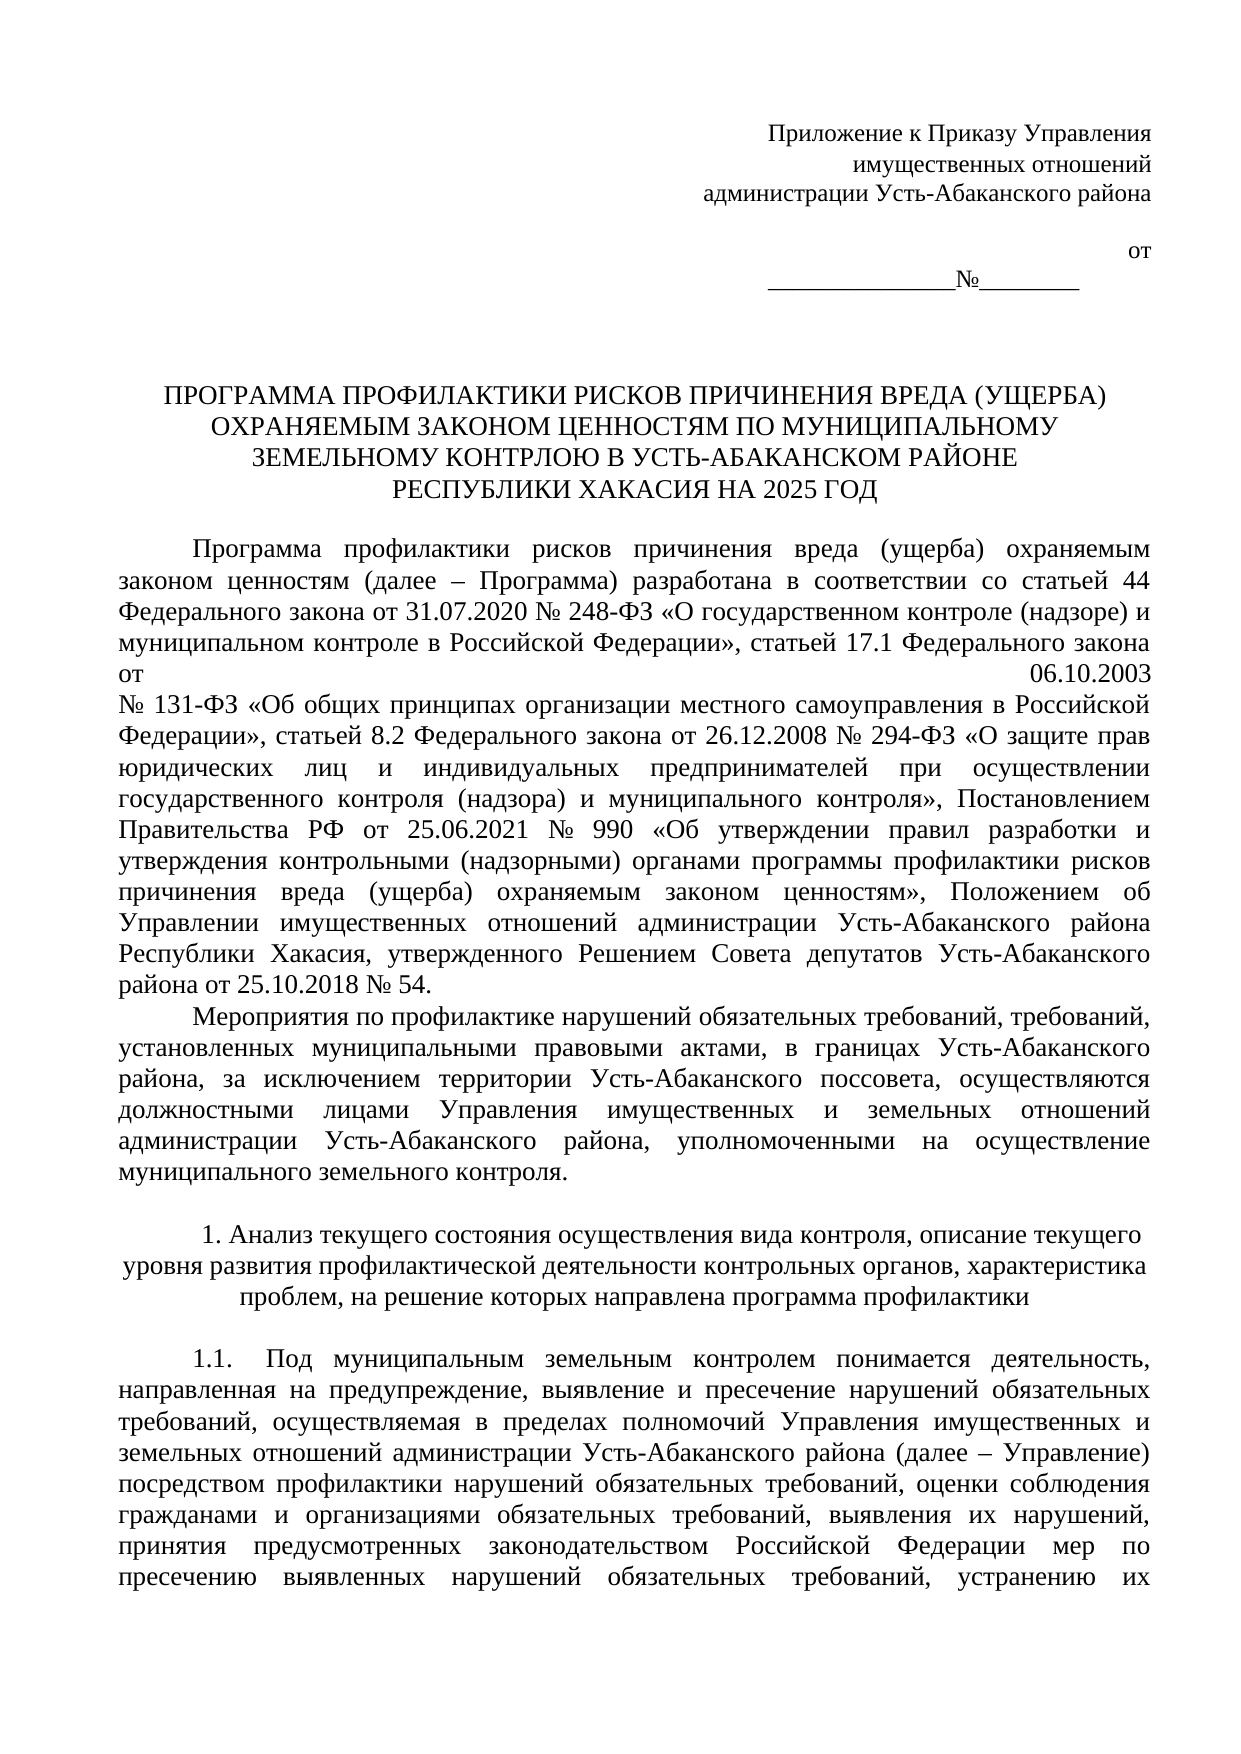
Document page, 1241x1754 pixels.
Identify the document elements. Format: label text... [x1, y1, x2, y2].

text имущественных отношений [118, 149, 1152, 178]
text Мероприятия по профилактике нарушений обязательных требований, требований, установленных муниципальными правовыми актами, в границах Усть-Абаканского района, за исключением территории Усть-Абаканского поссовета, осуществляются должностными лицами Управления имущественных и земельных отношений администрации Усть-Абаканского района, уполномоченными на осуществление муниципального земельного контроля. [118, 1000, 1152, 1187]
text Программа профилактики рисков причинения вреда (ущерба) охраняемым законом ценностям (далее – Программа) разработана в соответствии со статьей 44 Федерального закона от 31.07.2020 № 248-ФЗ «О государственном контроле (надзоре) и муниципальном контроле в Российской Федерации», статьей 17.1 Федерального закона от 06.10.2003 № 131-ФЗ «Об общих принципах организации местного самоуправления в Российской Федерации», статьей 8.2 Федерального закона от 26.12.2008 № 294-ФЗ «О защите прав юридических лиц и индивидуальных предпринимателей при осуществлении государственного контроля (надзора) и муниципального контроля», Постановлением Правительства РФ от 25.06.2021 № 990 «Об утверждении правил разработки и утверждения контрольными (надзорными) органами программы профилактики рисков причинения вреда (ущерба) охраняемым законом ценностям», Положением об Управлении имущественных отношений администрации Усть-Абаканского района Республики Хакасия, утвержденного Решением Совета депутатов Усть-Абаканского района от 25.10.2018 № 54. [118, 533, 1152, 1000]
text 1. Анализ текущего состояния осуществления вида контроля, описание текущего уровня развития профилактической деятельности контрольных органов, характеристика проблем, на решение которых направлена программа профилактики [118, 1218, 1152, 1311]
text администрации Усть-Абаканского района [118, 178, 1152, 207]
text ПРОГРАММА ПРОФИЛАКТИКИ РИСКОВ ПРИЧИНЕНИЯ ВРЕДА (УЩЕРБА) ОХРАНЯЕМЫМ ЗАКОНОМ ЦЕННОСТЯМ ПО МУНИЦИПАЛЬНОМУ ЗЕМЕЛЬНОМУ КОНТРЛОЮ В УСТЬ-АБАКАНСКОМ РАЙОНЕ [118, 379, 1152, 473]
text от _______________№________ [768, 236, 1152, 293]
text РЕСПУБЛИКИ ХАКАСИЯ НА 2025 ГОД [118, 473, 1152, 504]
text Приложение к Приказу Управления [118, 118, 1152, 147]
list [118, 1342, 1152, 1592]
